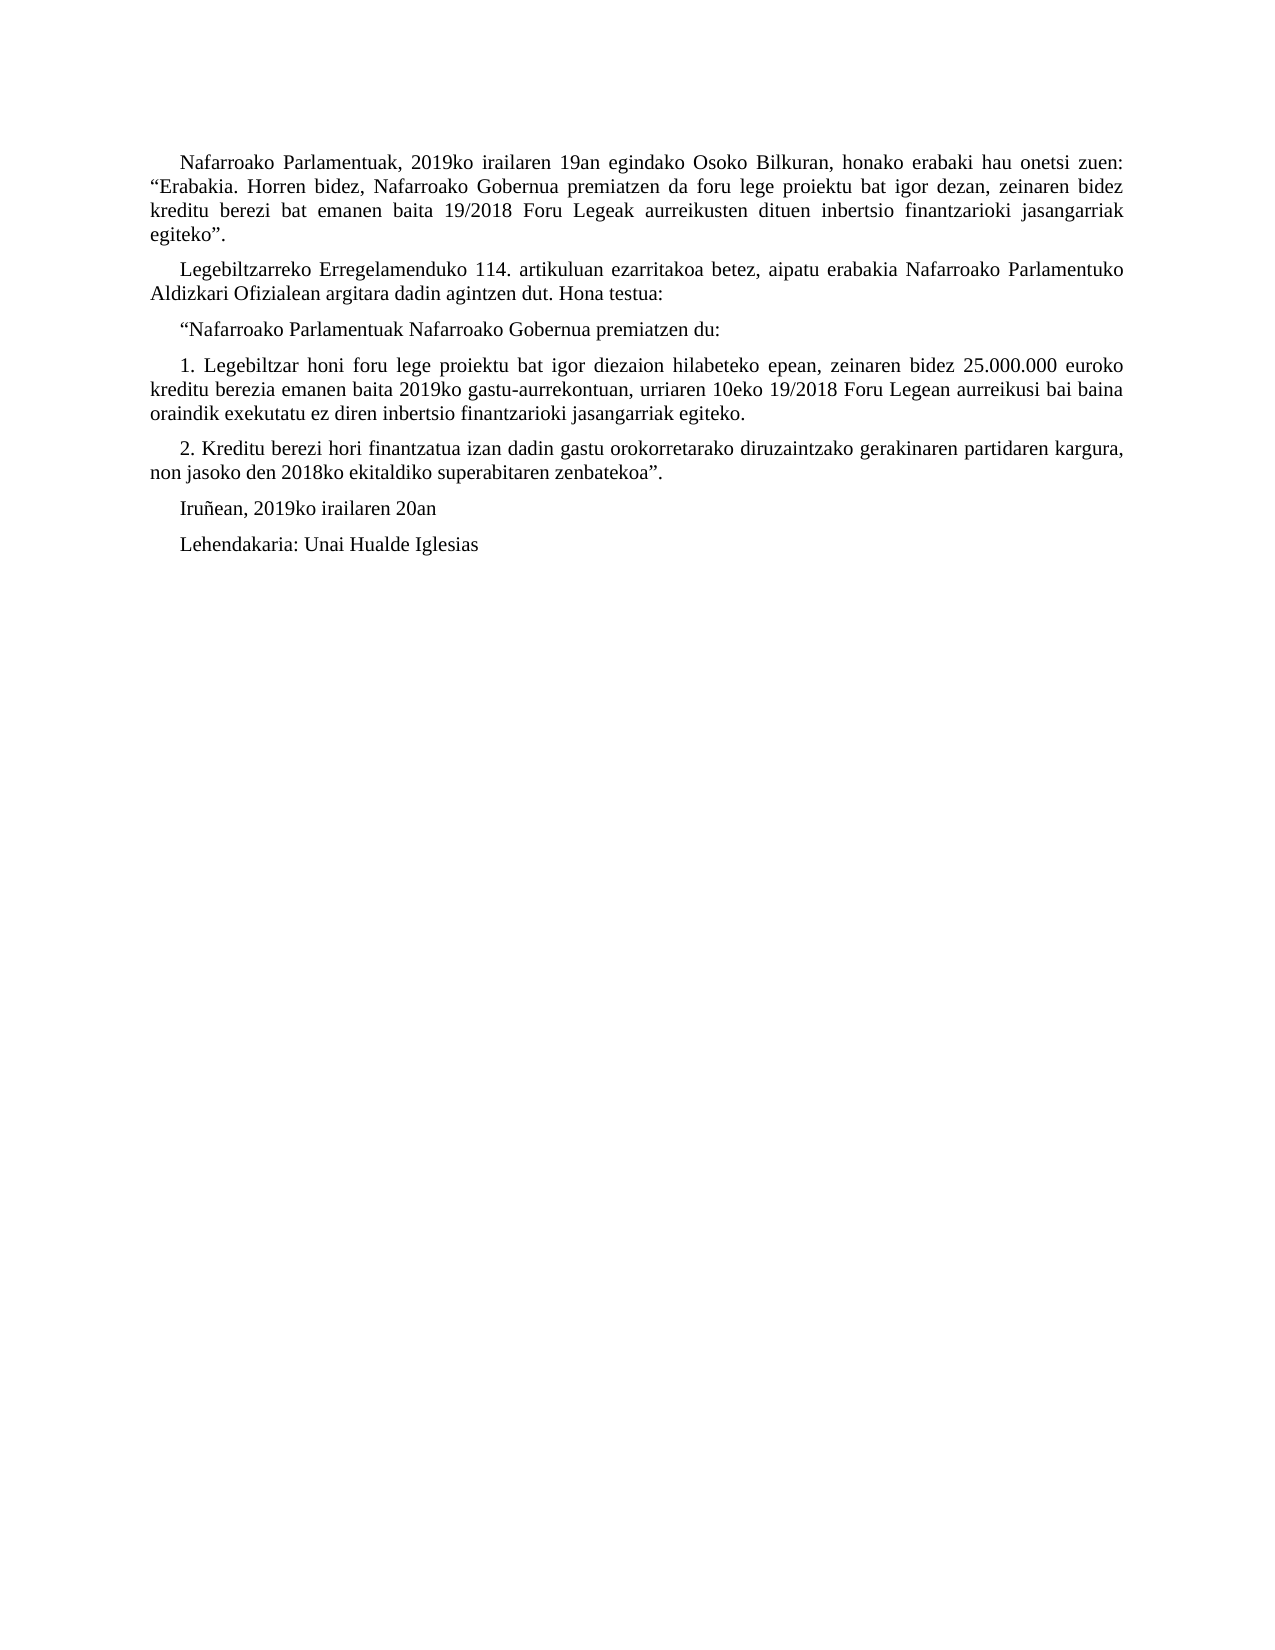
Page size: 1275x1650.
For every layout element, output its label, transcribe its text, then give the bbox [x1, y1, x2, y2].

text Legebiltzarreko Erregelamenduko 114. artikuluan ezarritakoa betez, aipatu erabakia Nafarroako Parlamentuko Aldizkari Ofizialean argitara dadin agintzen dut. Hona testua: [150, 258, 1125, 306]
text 2. Kreditu berezi hori finantzatua izan dadin gastu orokorretarako diruzaintzako gerakinaren partidaren kargura, non jasoko den 2018ko ekitaldiko superabitaren zenbatekoa”. [150, 437, 1125, 484]
text 1. Legebiltzar honi foru lege proiektu bat igor diezaion hilabeteko epean, zeinaren bidez 25.000.000 euroko kreditu berezia emanen baita 2019ko gastu-aurrekontuan, urriaren 10eko 19/2018 Foru Legean aurreikusi bai baina oraindik exekutatu ez diren inbertsio finantzarioki jasangarriak egiteko. [150, 353, 1125, 425]
text “Nafarroako Parlamentuak Nafarroako Gobernua premiatzen du: [150, 317, 1125, 341]
text Iruñean, 2019ko irailaren 20an [150, 496, 1125, 520]
text Nafarroako Parlamentuak, 2019ko irailaren 19an egindako Osoko Bilkuran, honako erabaki hau onetsi zuen: “Erabakia. Horren bidez, Nafarroako Gobernua premiatzen da foru lege proiektu bat igor dezan, zeinaren bidez kreditu berezi bat emanen baita 19/2018 Foru Legeak aurreikusten dituen inbertsio finantzarioki jasangarriak egiteko”. [150, 150, 1125, 246]
text Lehendakaria: Unai Hualde Iglesias [150, 532, 1125, 556]
